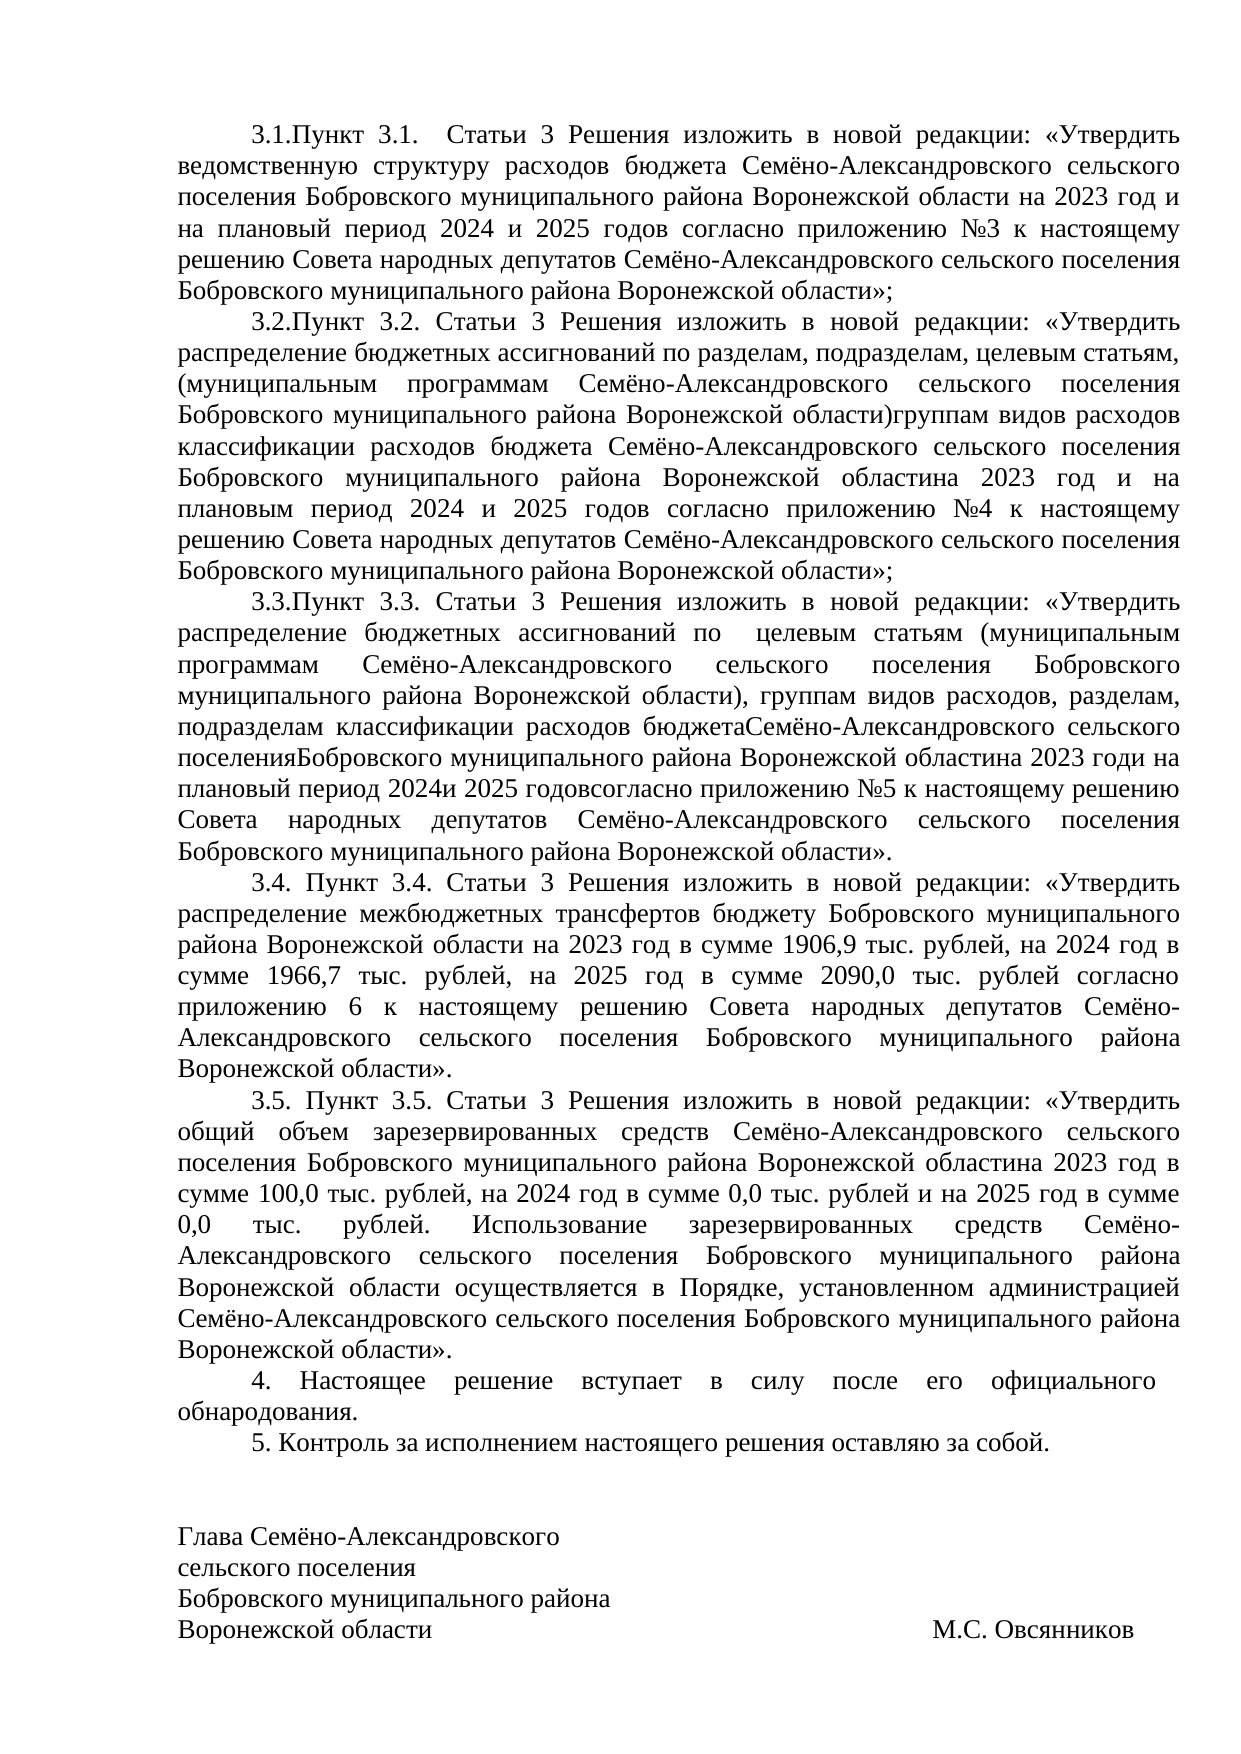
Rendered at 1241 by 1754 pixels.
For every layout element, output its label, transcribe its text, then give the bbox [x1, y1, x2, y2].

text 3.2.Пункт 3.2. Статьи 3 Решения изложить в новой редакции: «Утвердить распределение бюджетных ассигнований по разделам, подразделам, целевым статьям,(муниципальным программам Семёно-Александровского сельского поселения Бобровского муниципального района Воронежской области)группам видов расходов классификации расходов бюджета Семёно-Александровского сельского поселения Бобровского муниципального района Воронежской областина 2023 год и на плановым период 2024 и 2025 годов согласно приложению №4 к настоящему решению Совета народных депутатов Семёно-Александровского сельского поселения Бобровского муниципального района Воронежской области»; [177, 305, 1181, 585]
text 3.5. Пункт 3.5. Статьи 3 Решения изложить в новой редакции: «Утвердить общий объем зарезервированных средств Семёно-Александровского сельского поселения Бобровского муниципального района Воронежской областина 2023 год в сумме 100,0 тыс. рублей, на 2024 год в сумме 0,0 тыс. рублей и на 2025 год в сумме 0,0 тыс. рублей. Использование зарезервированных средств Семёно-Александровского сельского поселения Бобровского муниципального района Воронежской области осуществляется в Порядке, установленном администрацией Семёно-Александровского сельского поселения Бобровского муниципального района Воронежской области». [177, 1084, 1181, 1364]
text Воронежской области М.С. Овсянников [177, 1613, 1181, 1644]
text 4. Настоящее решение вступает в силу после его официального обнародования. [177, 1364, 1158, 1426]
text 5. Контроль за исполнением настоящего решения оставляю за собой. [177, 1426, 1181, 1457]
text 3.4. Пункт 3.4. Статьи 3 Решения изложить в новой редакции: «Утвердить распределение межбюджетных трансфертов бюджету Бобровского муниципального района Воронежской области на 2023 год в сумме 1906,9 тыс. рублей, на 2024 год в сумме 1966,7 тыс. рублей, на 2025 год в сумме 2090,0 тыс. рублей согласно приложению 6 к настоящему решению Совета народных депутатов Семёно-Александровского сельского поселения Бобровского муниципального района Воронежской области». [177, 866, 1181, 1084]
text сельского поселения [177, 1551, 1181, 1582]
text 3.3.Пункт 3.3. Статьи 3 Решения изложить в новой редакции: «Утвердить распределение бюджетных ассигнований по целевым статьям (муниципальным программам Семёно-Александровского сельского поселения Бобровского муниципального района Воронежской области), группам видов расходов, разделам, подразделам классификации расходов бюджетаСемёно-Александровского сельского поселенияБобровского муниципального района Воронежской областина 2023 годи на плановый период 2024и 2025 годовсогласно приложению №5 к настоящему решению Совета народных депутатов Семёно-Александровского сельского поселения Бобровского муниципального района Воронежской области». [177, 585, 1181, 866]
text Бобровского муниципального района [177, 1582, 1181, 1613]
text Глава Семёно-Александровского [177, 1520, 1181, 1551]
text 3.1.Пункт 3.1. Статьи 3 Решения изложить в новой редакции: «Утвердить ведомственную структуру расходов бюджета Семёно-Александровского сельского поселения Бобровского муниципального района Воронежской области на 2023 год и на плановый период 2024 и 2025 годов согласно приложению №3 к настоящему решению Совета народных депутатов Семёно-Александровского сельского поселения Бобровского муниципального района Воронежской области»; [177, 118, 1181, 305]
